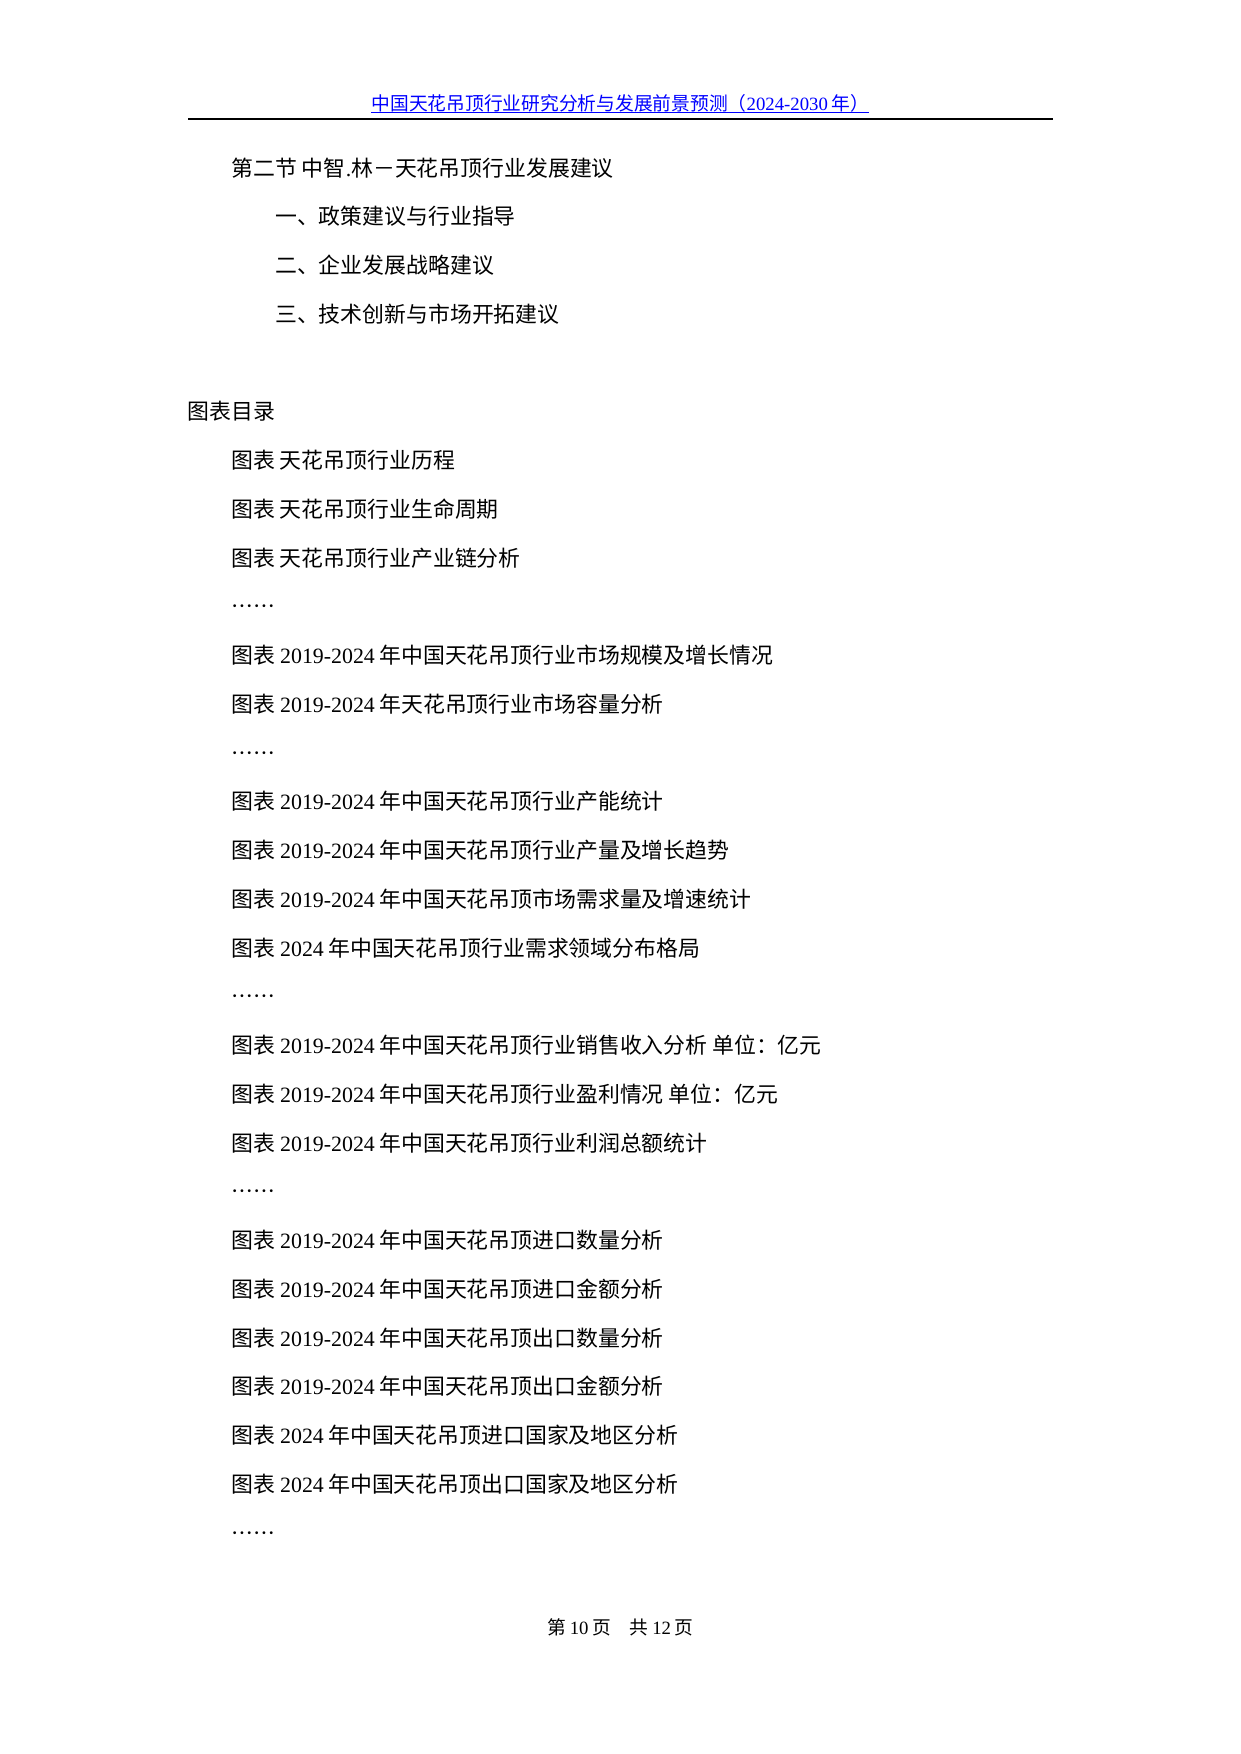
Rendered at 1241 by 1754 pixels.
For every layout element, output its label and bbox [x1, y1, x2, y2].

text [187, 150, 1053, 1548]
